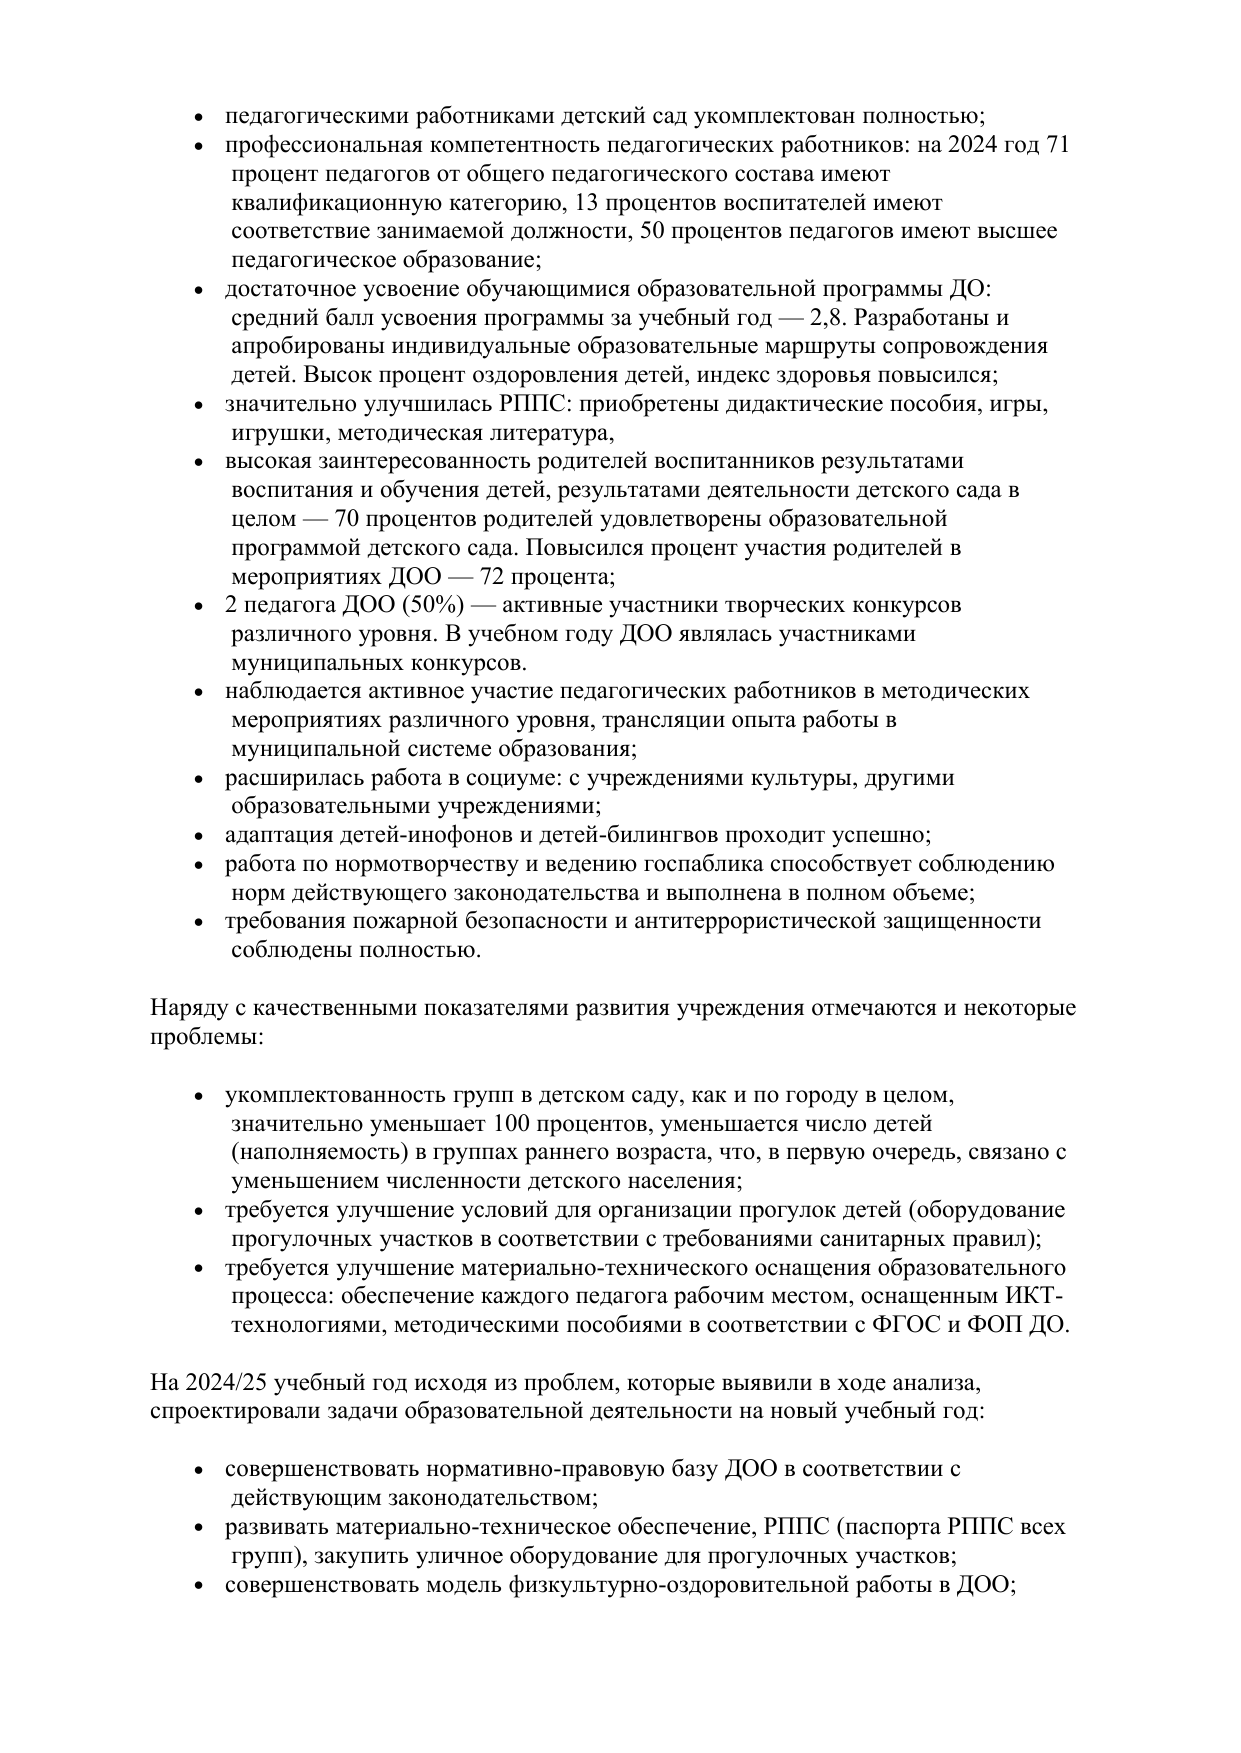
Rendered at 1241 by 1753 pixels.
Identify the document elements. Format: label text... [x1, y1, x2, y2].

text  [194, 1514, 225, 1539]
text целом — 70 процентов родителей удовлетворены образовательной [231, 504, 1073, 532]
text  [194, 103, 225, 129]
text значительно уменьшает 100 процентов, уменьшается число детей [231, 1109, 1092, 1137]
text наблюдается активное участие педагогических работников в методических [225, 677, 1055, 704]
text  [194, 1197, 225, 1222]
text профессиональная компетентность педагогических работников: на 2024 год 71 [225, 131, 1095, 158]
text соответствие занимаемой должности, 50 процентов педагогов имеют высшее [231, 217, 1095, 244]
text работа по нормотворчеству и ведению госпаблика способствует соблюдению [225, 849, 1079, 877]
text  [194, 1254, 225, 1279]
text спроектировали задачи образовательной деятельности на новый учебный год: [150, 1397, 1009, 1424]
text апробированы индивидуальные образовательные маршруты сопровождения [231, 332, 1073, 359]
text квалификационную категорию, 13 процентов воспитателей имеют [231, 188, 1095, 216]
text мероприятиях ДОО — 72 процента; [231, 562, 1073, 590]
text значительно улучшилась РППС: приобретены дидактические пособия, игры, [225, 389, 1073, 417]
text групп), закупить уличное оборудование для прогулочных участков; [231, 1541, 1091, 1569]
text развивать материально-техническое обеспечение, РППС (паспорта РППС всех [225, 1512, 1091, 1540]
text детей. Высок процент оздоровления детей, индекс здоровья повысился; [231, 361, 1073, 388]
text На 2024/25 учебный год исходя из проблем, которые выявили в ходе анализа, [150, 1368, 1009, 1396]
text расширилась работа в социуме: с учреждениями культуры, другими [225, 763, 978, 791]
text  [194, 1082, 225, 1107]
text  [194, 592, 225, 617]
text  [194, 764, 225, 790]
text процесса: обеспечение каждого педагога рабочим местом, оснащенным ИКТ- [231, 1282, 1094, 1309]
text муниципальных конкурсов. [231, 648, 1055, 676]
text  [194, 822, 225, 847]
text уменьшением численности детского населения; [231, 1167, 1092, 1194]
text технологиями, методическими пособиями в соответствии с ФГОС и ФОП ДО. [231, 1310, 1094, 1338]
text укомплектованность групп в детском саду, как и по городу в целом, [225, 1080, 1092, 1108]
text программой детского сада. Повысился процент участия родителей в [231, 533, 1073, 561]
text различного уровня. В учебном году ДОО являлась участниками [231, 619, 1055, 647]
text Наряду с качественными показателями развития учреждения отмечаются и некоторые [150, 993, 1100, 1021]
text адаптация детей-инофонов и детей-билингвов проходит успешно; [225, 821, 1079, 848]
text проблемы: [150, 1022, 1100, 1050]
text 2 педагога ДОО (50%) — активные участники творческих конкурсов [225, 591, 1055, 618]
text  [194, 1456, 225, 1482]
text (наполняемость) в группах раннего возраста, что, в первую очередь, связано с [231, 1138, 1092, 1165]
text процент педагогов от общего педагогического состава имеют [231, 159, 1095, 187]
text муниципальной системе образования; [231, 734, 1055, 762]
text прогулочных участков в соответствии с требованиями санитарных правил); [231, 1224, 1094, 1252]
text воспитания и обучения детей, результатами деятельности детского сада в [231, 476, 1073, 503]
text высокая заинтересованность родителей воспитанников результатами [225, 447, 1073, 474]
text  [194, 851, 225, 876]
text совершенствовать модель физкультурно-оздоровительной работы в ДОО; [225, 1570, 1091, 1598]
text норм действующего законодательства и выполнена в полном объеме; [231, 878, 1079, 906]
text мероприятиях различного уровня, трансляции опыта работы в [231, 706, 1055, 733]
text требования пожарной безопасности и антитеррористической защищенности [225, 907, 1079, 934]
text педагогическое образование; [231, 246, 1095, 273]
text игрушки, методическая литература, [231, 418, 1073, 446]
text  [194, 678, 225, 704]
text действующим законодательством; [231, 1483, 1091, 1511]
text  [194, 132, 225, 157]
text  [194, 276, 225, 301]
text  [194, 908, 228, 933]
text  [194, 391, 228, 416]
text достаточное усвоение обучающимися образовательной программы ДО: [225, 274, 1073, 302]
text средний балл усвоения программы за учебный год — 2,8. Разработаны и [231, 303, 1073, 331]
text совершенствовать нормативно-правовую базу ДОО в соответствии с [225, 1455, 1091, 1482]
text образовательными учреждениями; [231, 792, 978, 819]
text требуется улучшение материально-технического оснащения образовательного [225, 1253, 1094, 1281]
text  [194, 1571, 225, 1597]
text педагогическими работниками детский сад укомплектован полностью; [225, 102, 1095, 129]
text соблюдены полностью. [231, 936, 1079, 963]
text требуется улучшение условий для организации прогулок детей (оборудование [225, 1195, 1094, 1223]
text  [194, 448, 228, 474]
